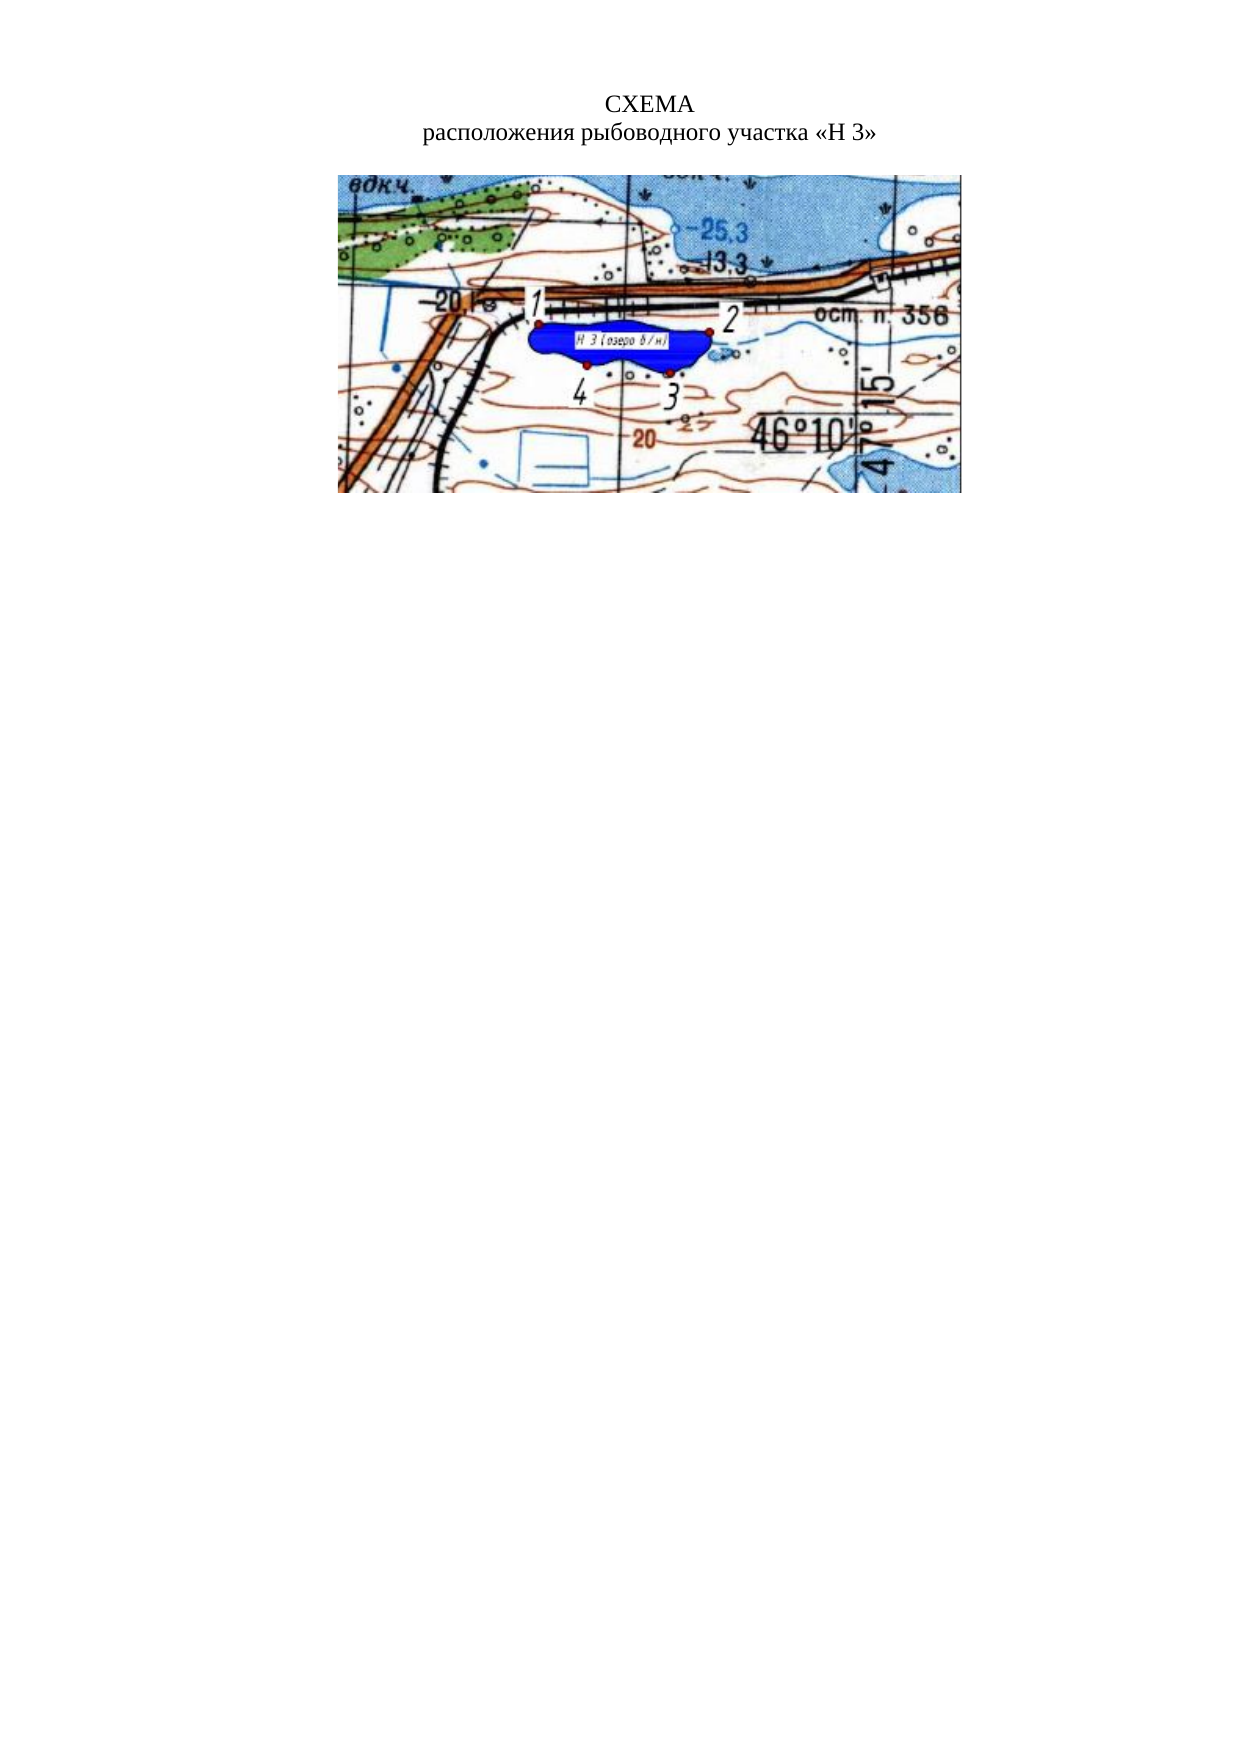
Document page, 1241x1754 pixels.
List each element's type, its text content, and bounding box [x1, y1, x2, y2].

text СХЕМА [148, 89, 1152, 117]
picture [337, 175, 962, 493]
text расположения рыбоводного участка «Н 3» [148, 117, 1152, 146]
